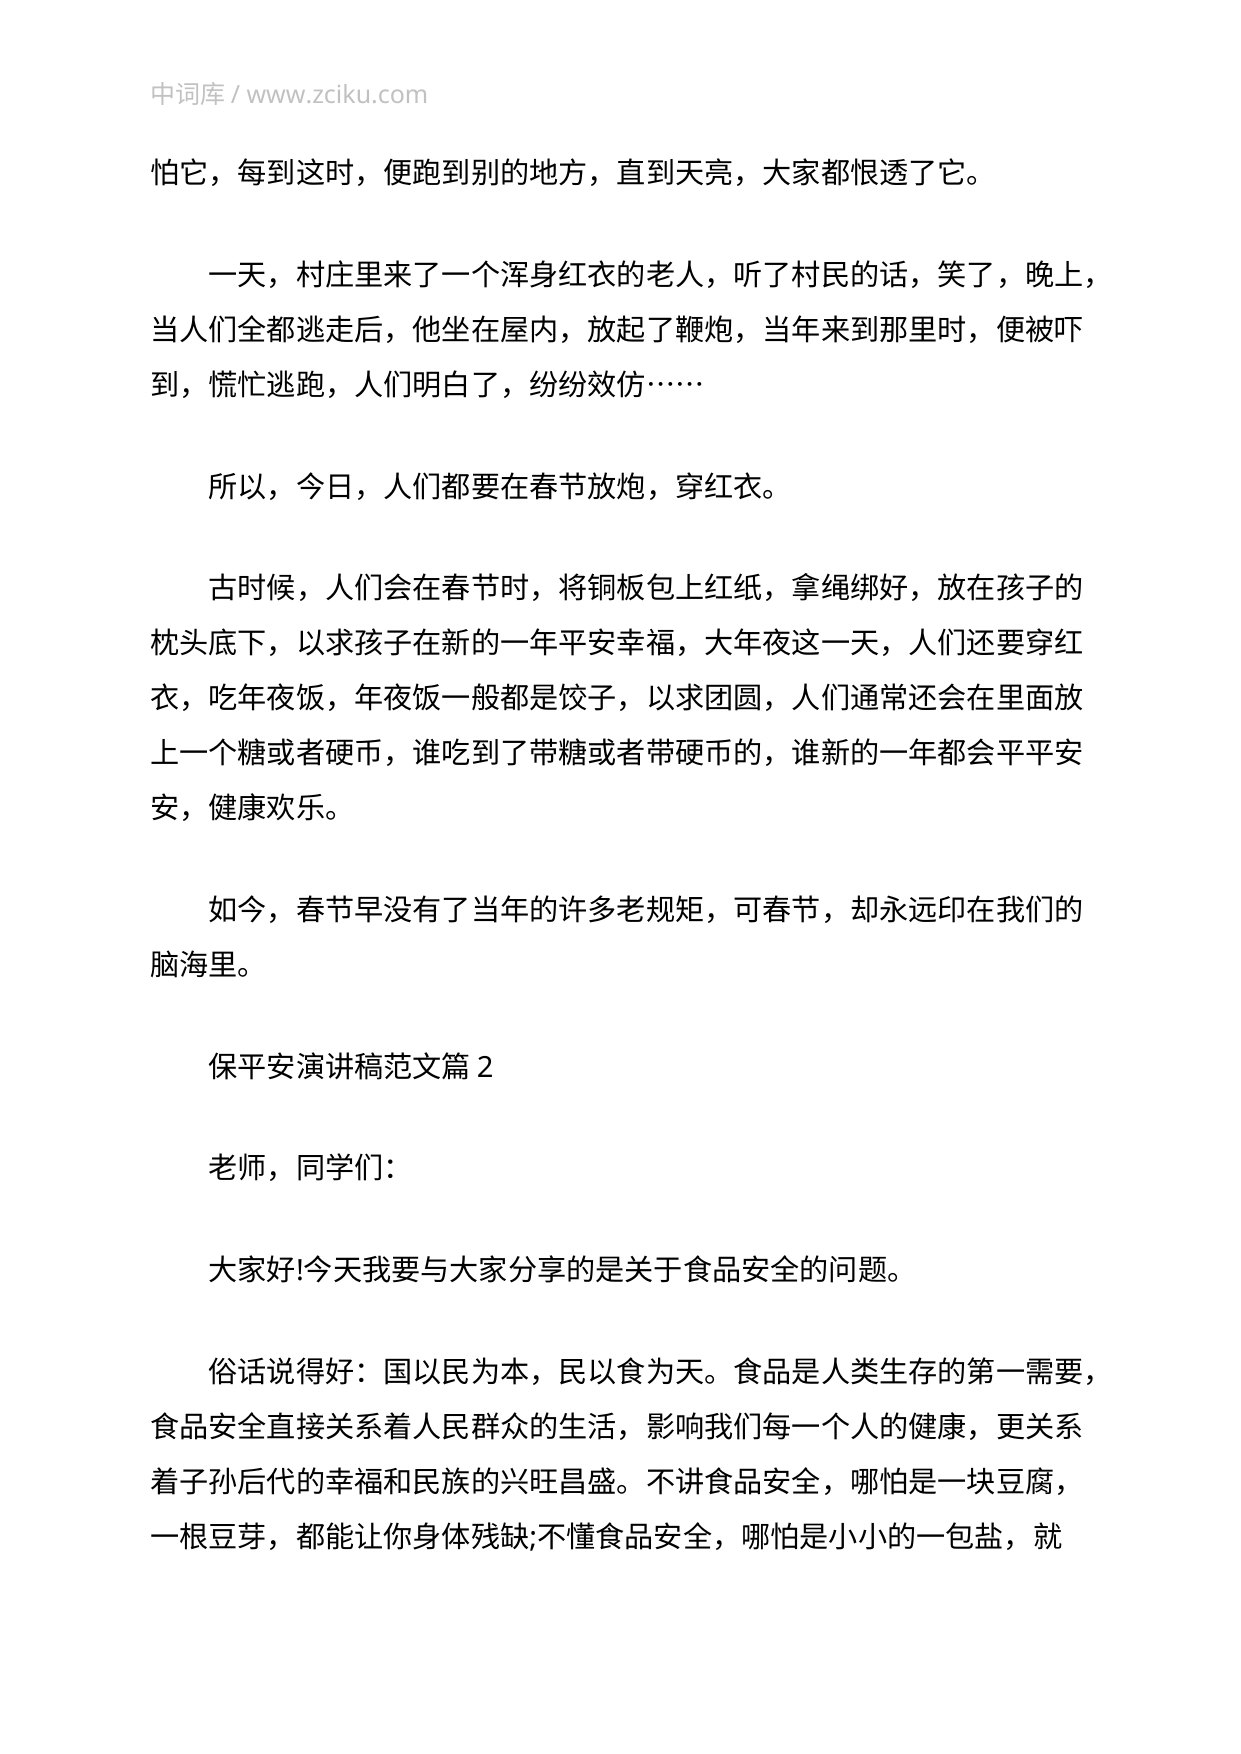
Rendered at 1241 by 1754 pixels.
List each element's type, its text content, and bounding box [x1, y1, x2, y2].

text 古时候，人们会在春节时，将铜板包上红纸，拿绳绑好，放在孩子的枕头底下，以求孩子在新的一年平安幸福，大年夜这一天，人们还要穿红衣，吃年夜饭，年夜饭一般都是饺子，以求团圆，人们通常还会在里面放上一个糖或者硬币，谁吃到了带糖或者带硬币的，谁新的一年都会平平安安，健康欢乐。 [150, 565, 1090, 827]
text 保平安演讲稿范文篇2 [150, 1043, 1090, 1086]
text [150, 1349, 1090, 1556]
text 所以，今日，人们都要在春节放炮，穿红衣。 [150, 463, 1090, 506]
text 一天，村庄里来了一个浑身红衣的老人，听了村民的话，笑了，晚上，当人们全都逃走后，他坐在屋内，放起了鞭炮，当年来到那里时，便被吓到，慌忙逃跑，人们明白了，纷纷效仿…… [150, 252, 1090, 404]
text 大家好!今天我要与大家分享的是关于食品安全的问题。 [150, 1247, 1090, 1289]
text 如今，春节早没有了当年的许多老规矩，可春节，却永远印在我们的脑海里。 [150, 886, 1090, 984]
text 老师，同学们： [150, 1145, 1090, 1187]
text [150, 150, 1090, 192]
